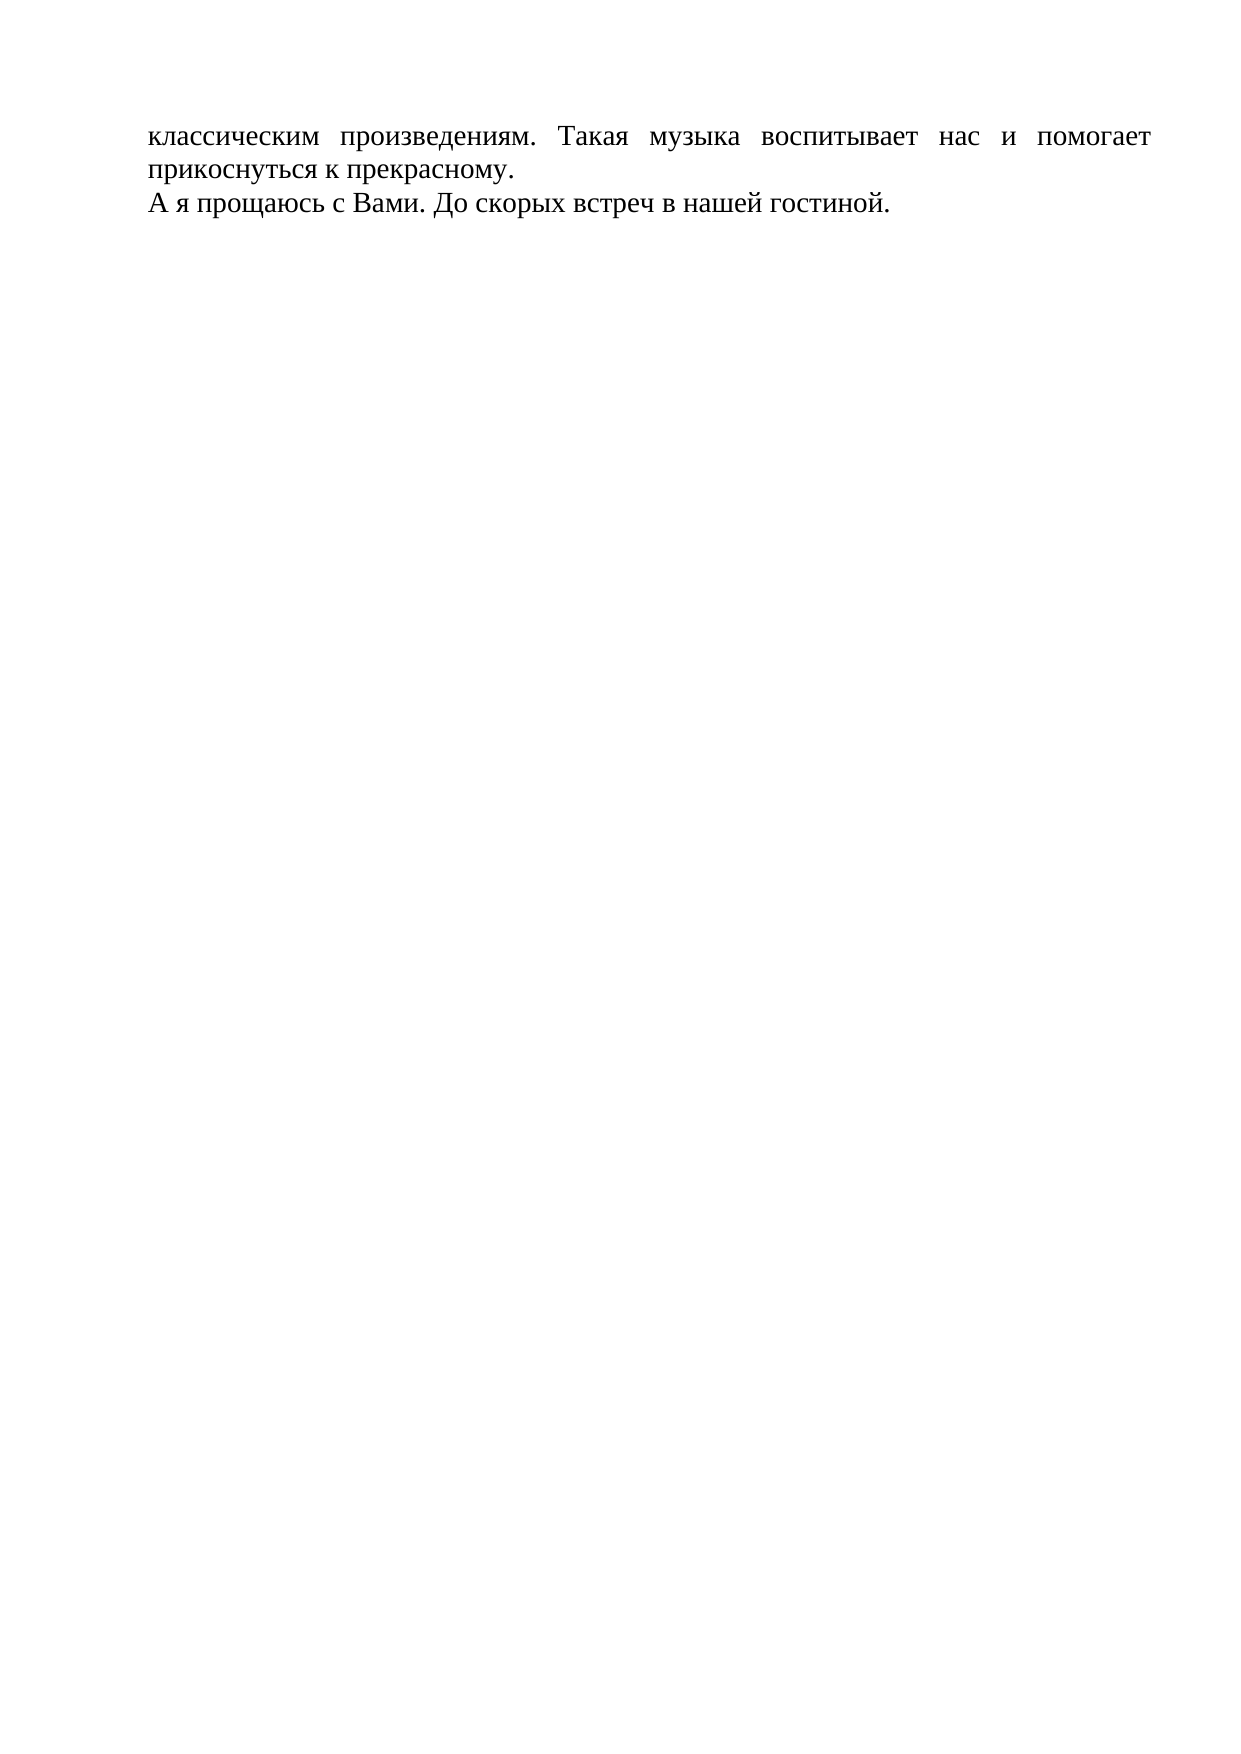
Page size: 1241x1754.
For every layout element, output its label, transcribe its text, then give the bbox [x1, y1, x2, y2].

text А я прощаюсь с Вами. До скорых встреч в нашей гостиной. [148, 185, 1152, 219]
